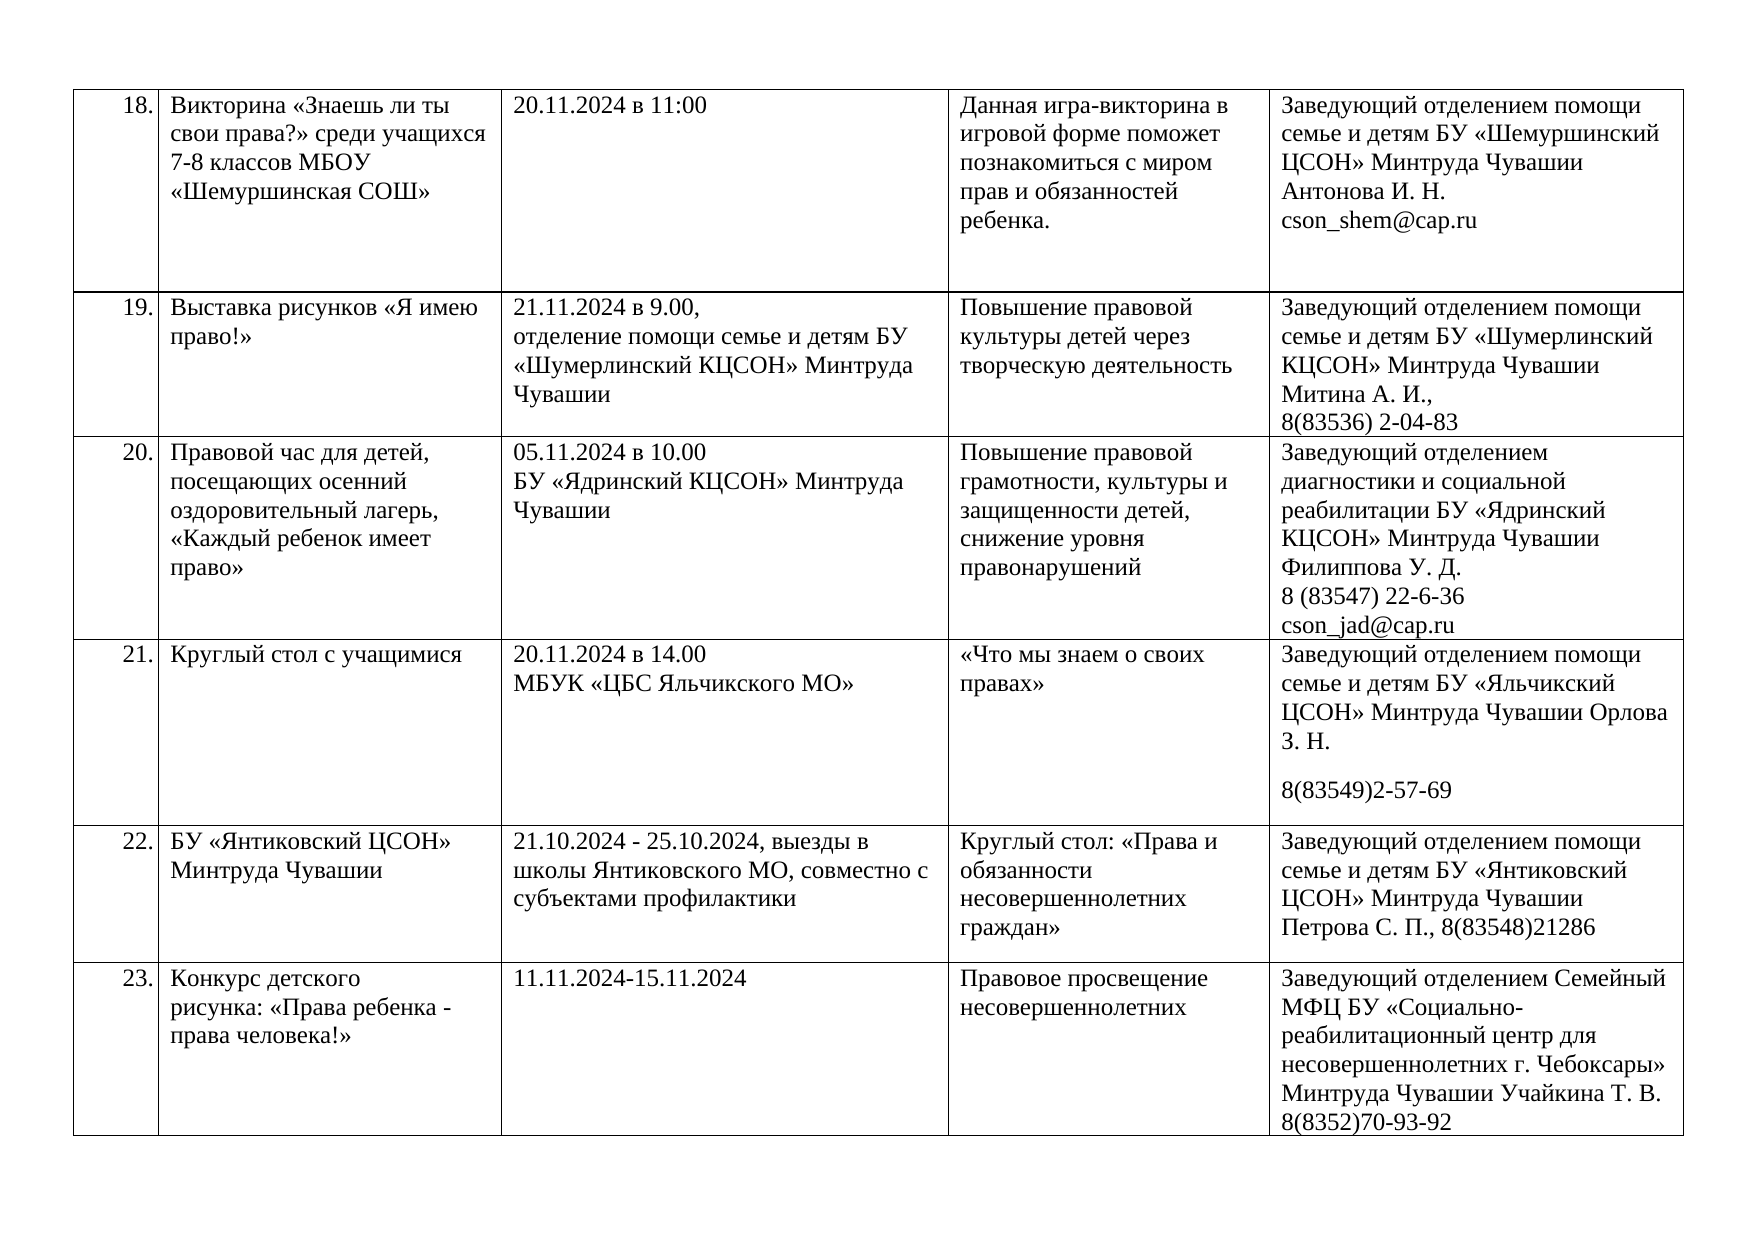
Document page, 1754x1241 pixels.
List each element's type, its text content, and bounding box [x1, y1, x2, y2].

table_cell [74, 437, 158, 638]
table_cell [74, 640, 158, 825]
table_cell Круглый стол с учащимися [159, 640, 501, 825]
table_cell 21.11.2024 в 9.00, отделение помощи семье и детям БУ «Шумерлинский КЦСОН» Минтруда Чувашии [502, 293, 948, 436]
table_cell Заведующий отделением помощи семье и детям БУ «Шемуршинский ЦСОН» Минтруда Чувашии Антонова И. Н. cson_shem@cap.ru [1270, 90, 1683, 291]
table_cell Заведующий отделением помощи семье и детям БУ «Шумерлинский КЦСОН» Минтруда Чувашии Митина А. И., 8(83536) 2-04-83 [1270, 293, 1683, 436]
table_cell [74, 90, 158, 291]
table_cell Правовой час для детей, посещающих осенний оздоровительный лагерь, «Каждый ребенок имеет право» [159, 437, 501, 638]
table_cell Повышение правовой культуры детей через творческую деятельность [949, 293, 1269, 436]
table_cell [949, 963, 1269, 1135]
table_cell Выставка рисунков «Я имею право!» [159, 293, 501, 436]
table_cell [159, 963, 501, 1135]
table_cell 20.11.2024 в 14.00 МБУК «ЦБС Яльчикского МО» [502, 640, 948, 825]
table_cell Повышение правовой грамотности, культуры и защищенности детей, снижение уровня правонарушений [949, 437, 1269, 638]
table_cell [502, 963, 948, 1135]
table_cell БУ «Янтиковский ЦСОН» Минтруда Чувашии [159, 826, 501, 962]
table_cell 20.11.2024 в 11:00 [502, 90, 948, 291]
table_cell «Что мы знаем о своих правах» [949, 640, 1269, 825]
table_cell Заведующий отделением диагностики и социальной реабилитации БУ «Ядринский КЦСОН» Минтруда Чувашии Филиппова У. Д. 8 (83547) 22-6-36 cson_jad@cap.ru [1270, 437, 1683, 638]
table_cell Круглый стол: «Права и обязанности несовершеннолетних граждан» [949, 826, 1269, 962]
table_cell Заведующий отделением помощи семье и детям БУ «Янтиковский ЦСОН» Минтруда Чувашии Петрова С. П., 8(83548)21286 [1270, 826, 1683, 962]
table_cell Данная игра-викторина в игровой форме поможет познакомиться с миром прав и обязанностей ребенка. [949, 90, 1269, 291]
table_cell Викторина «Знаешь ли ты свои права?» среди учащихся 7-8 классов МБОУ «Шемуршинская СОШ» [159, 90, 501, 291]
table_cell Заведующий отделением помощи семье и детям БУ «Яльчикский ЦСОН» Минтруда Чувашии Орлова З. Н. 8(83549)2-57-69 [1270, 640, 1683, 825]
table_cell [74, 826, 158, 962]
table_cell 21.10.2024 - 25.10.2024, выезды в школы Янтиковского МО, совместно с субъектами профилактики [502, 826, 948, 962]
table_cell [74, 963, 158, 1135]
table_cell [74, 293, 158, 436]
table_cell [1270, 963, 1683, 1135]
table_cell 05.11.2024 в 10.00 БУ «Ядринский КЦСОН» Минтруда Чувашии [502, 437, 948, 638]
